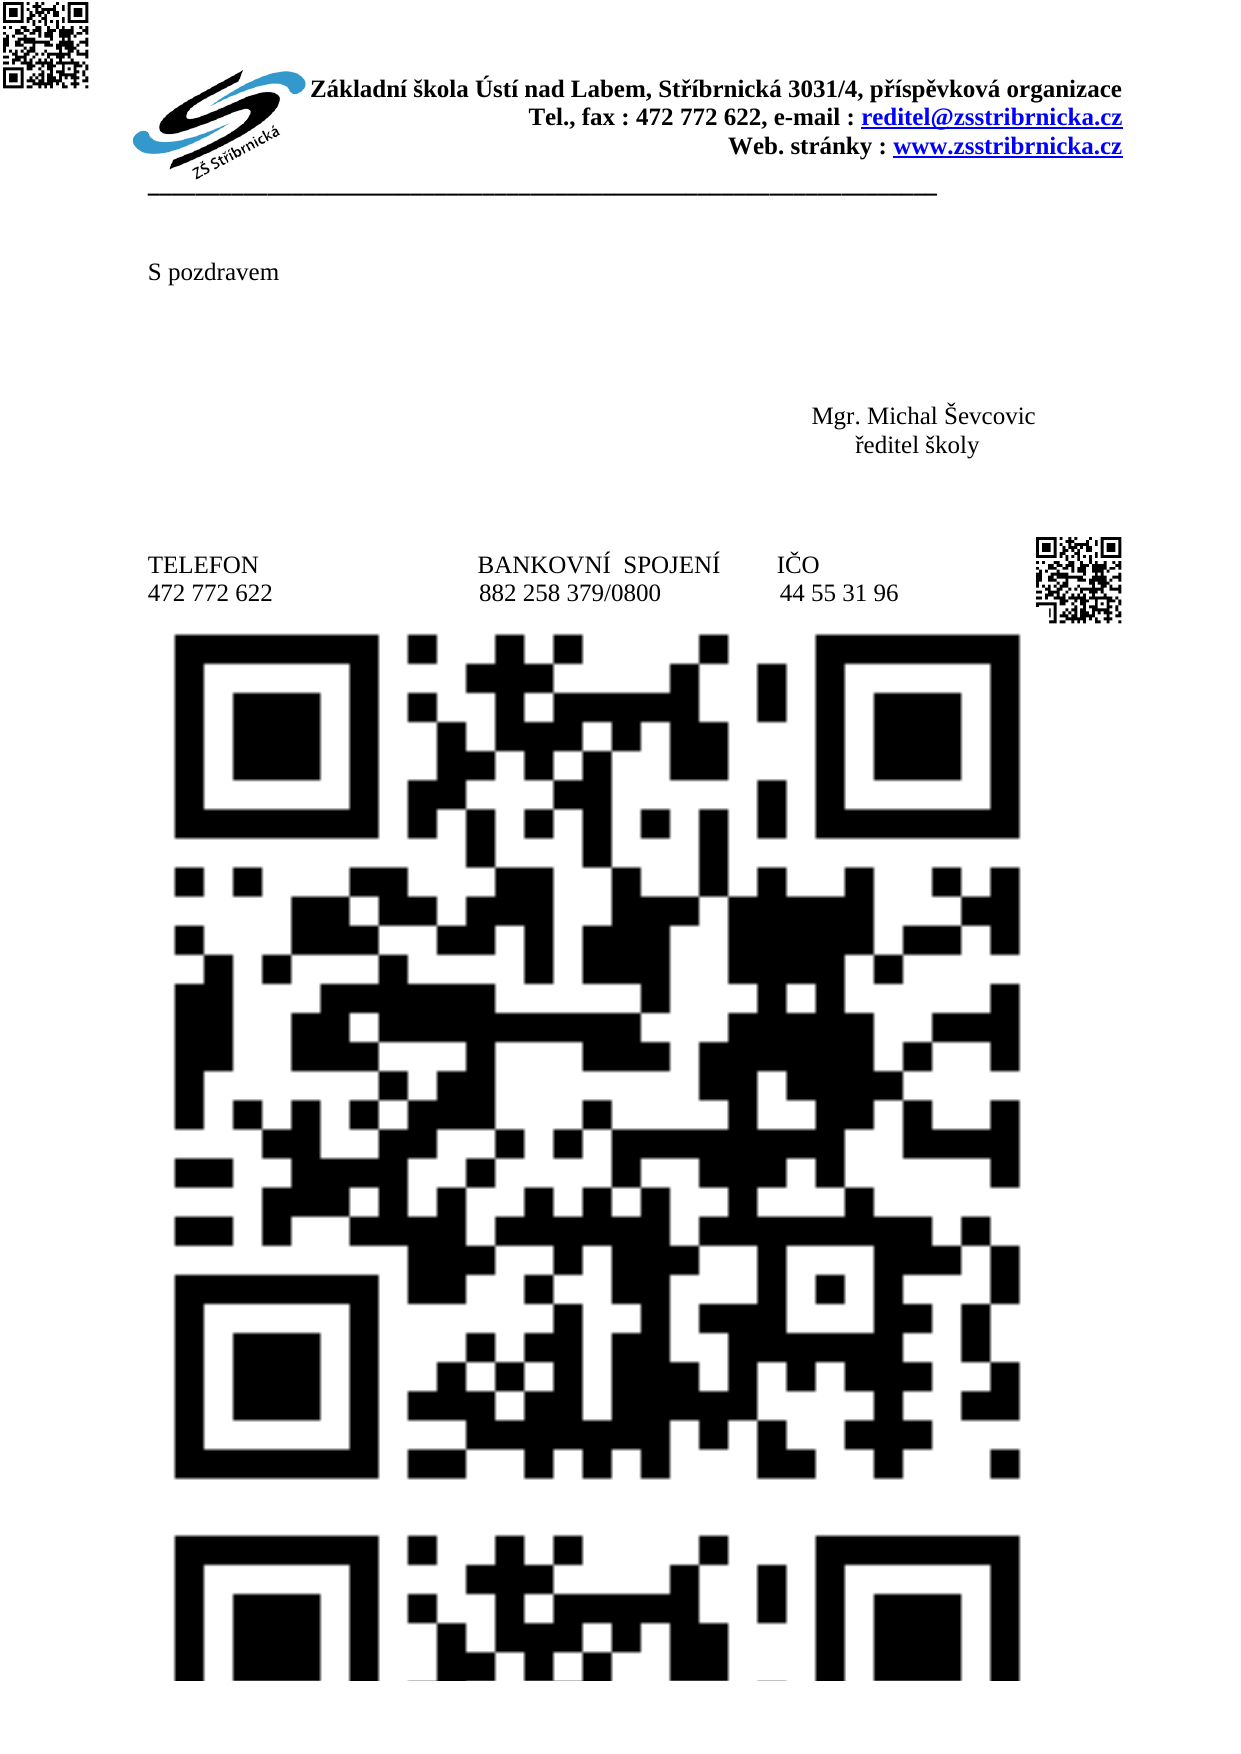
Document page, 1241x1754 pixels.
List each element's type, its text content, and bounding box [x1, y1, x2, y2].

text S pozdravem [148, 257, 1122, 286]
picture [0, 0, 91, 91]
text ředitel školy [148, 430, 1122, 458]
picture [147, 534, 1124, 1681]
text Mgr. Michal Ševcovic [148, 401, 1122, 430]
picture [131, 68, 307, 181]
